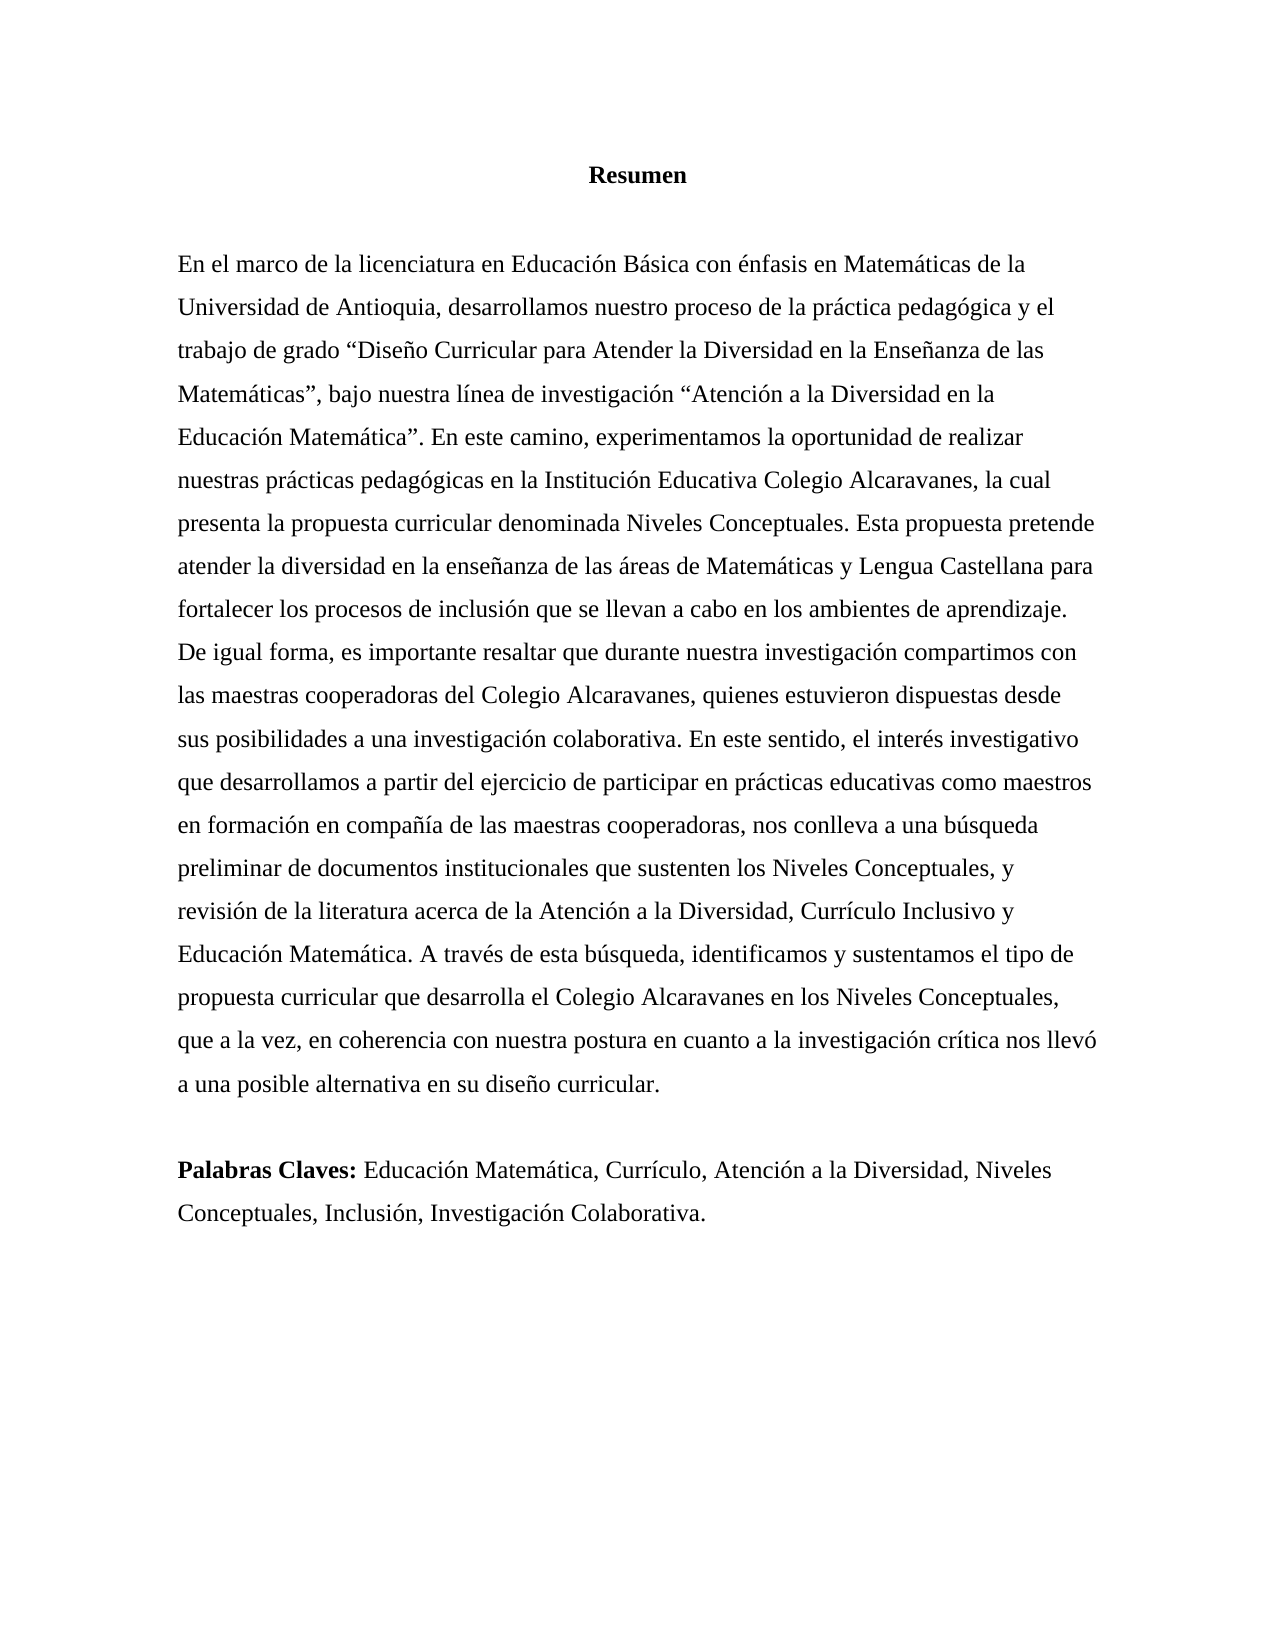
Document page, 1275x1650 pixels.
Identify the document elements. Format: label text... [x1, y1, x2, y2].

subtitle Resumen [177, 160, 1098, 189]
text En el marco de la licenciatura en Educación Básica con énfasis en Matemáticas de la Universidad de Antioquia, desarrollamos nuestro proceso de la práctica pedagógica y el trabajo de grado “Diseño Curricular para Atender la Diversidad en la Enseñanza de las Matemáticas”, bajo nuestra línea de investigación “Atención a la Diversidad en la Educación Matemática”. En este camino, experimentamos la oportunidad de realizar nuestras prácticas pedagógicas en la Institución Educativa Colegio Alcaravanes, la cual presenta la propuesta curricular denominada Niveles Conceptuales. Esta propuesta pretende atender la diversidad en la enseñanza de las áreas de Matemáticas y Lengua Castellana para fortalecer los procesos de inclusión que se llevan a cabo en los ambientes de aprendizaje. De igual forma, es importante resaltar que durante nuestra investigación compartimos con las maestras cooperadoras del Colegio Alcaravanes, quienes estuvieron dispuestas desde sus posibilidades a una investigación colaborativa. En este sentido, el interés investigativo que desarrollamos a partir del ejercicio de participar en prácticas educativas como maestros en formación en compañía de las maestras cooperadoras, nos conlleva a una búsqueda preliminar de documentos institucionales que sustenten los Niveles Conceptuales, y revisión de la literatura acerca de la Atención a la Diversidad, Currículo Inclusivo y Educación Matemática. A través de esta búsqueda, identificamos y sustentamos el tipo de propuesta curricular que desarrolla el Colegio Alcaravanes en los Niveles Conceptuales, que a la vez, en coherencia con nuestra postura en cuanto a la investigación crítica nos llevó a una posible alternativa en su diseño curricular. [177, 249, 1098, 1097]
text Palabras Claves: Educación Matemática, Currículo, Atención a la Diversidad, Niveles Conceptuales, Inclusión, Investigación Colaborativa. [177, 1155, 1098, 1227]
